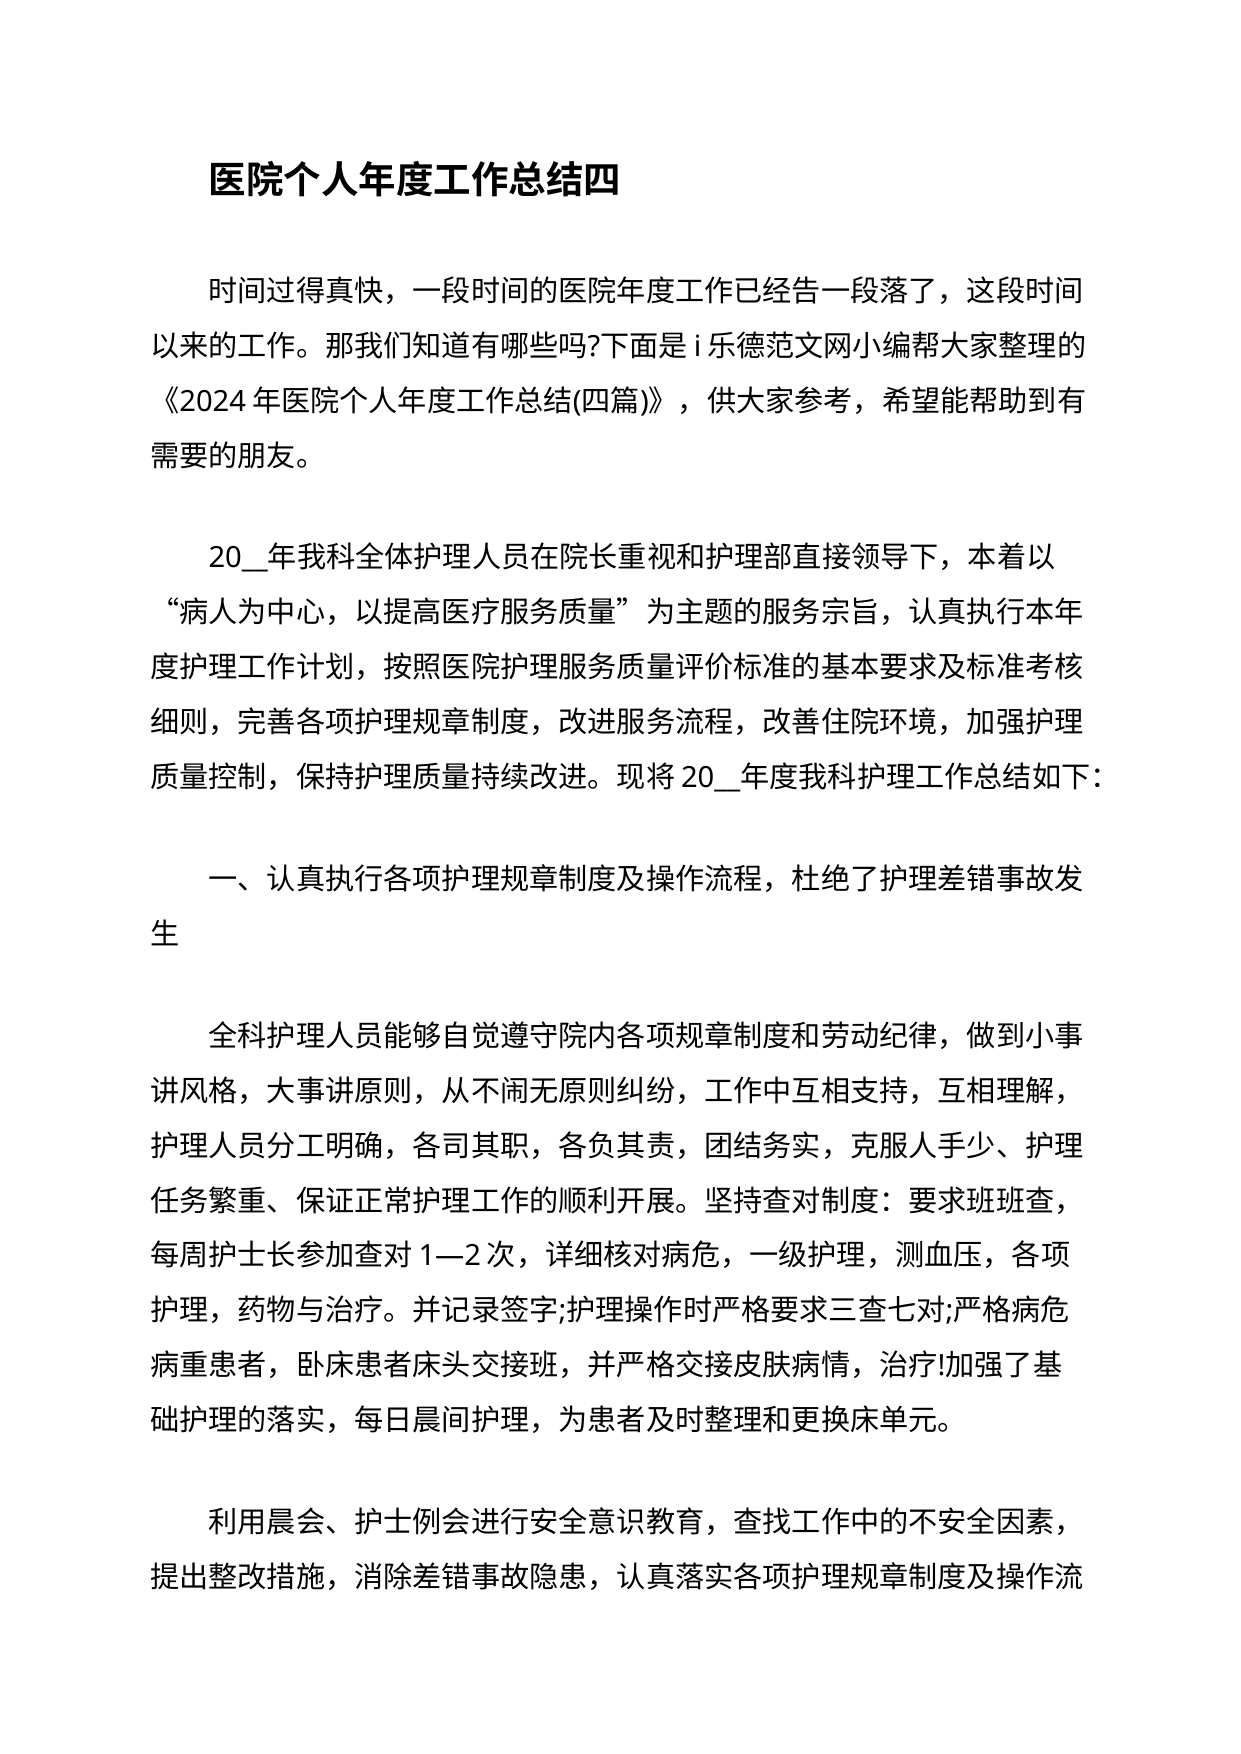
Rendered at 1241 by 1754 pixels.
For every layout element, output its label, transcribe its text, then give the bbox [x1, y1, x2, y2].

text 一、认真执行各项护理规章制度及操作流程，杜绝了护理差错事故发生 [150, 856, 1090, 953]
text 20__年我科全体护理人员在院长重视和护理部直接领导下，本着以“病人为中心，以提高医疗服务质量”为主题的服务宗旨，认真执行本年度护理工作计划，按照医院护理服务质量评价标准的基本要求及标准考核细则，完善各项护理规章制度，改进服务流程，改善住院环境，加强护理质量控制，保持护理质量持续改进。现将20__年度我科护理工作总结如下： [150, 534, 1090, 796]
text 时间过得真快，一段时间的医院年度工作已经告一段落了，这段时间以来的工作。那我们知道有哪些吗?下面是i乐德范文网小编帮大家整理的《2024年医院个人年度工作总结(四篇)》，供大家参考，希望能帮助到有需要的朋友。 [150, 267, 1090, 474]
text 医院个人年度工作总结四 [150, 150, 1090, 204]
text 全科护理人员能够自觉遵守院内各项规章制度和劳动纪律，做到小事讲风格，大事讲原则，从不闹无原则纠纷，工作中互相支持，互相理解，护理人员分工明确，各司其职，各负其责，团结务实，克服人手少、护理任务繁重、保证正常护理工作的顺利开展。坚持查对制度：要求班班查，每周护士长参加查对1—2次，详细核对病危，一级护理，测血压，各项护理，药物与治疗。并记录签字;护理操作时严格要求三查七对;严格病危病重患者，卧床患者床头交接班，并严格交接皮肤病情，治疗!加强了基础护理的落实，每日晨间护理，为患者及时整理和更换床单元。 [150, 1012, 1090, 1439]
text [150, 1499, 1090, 1596]
